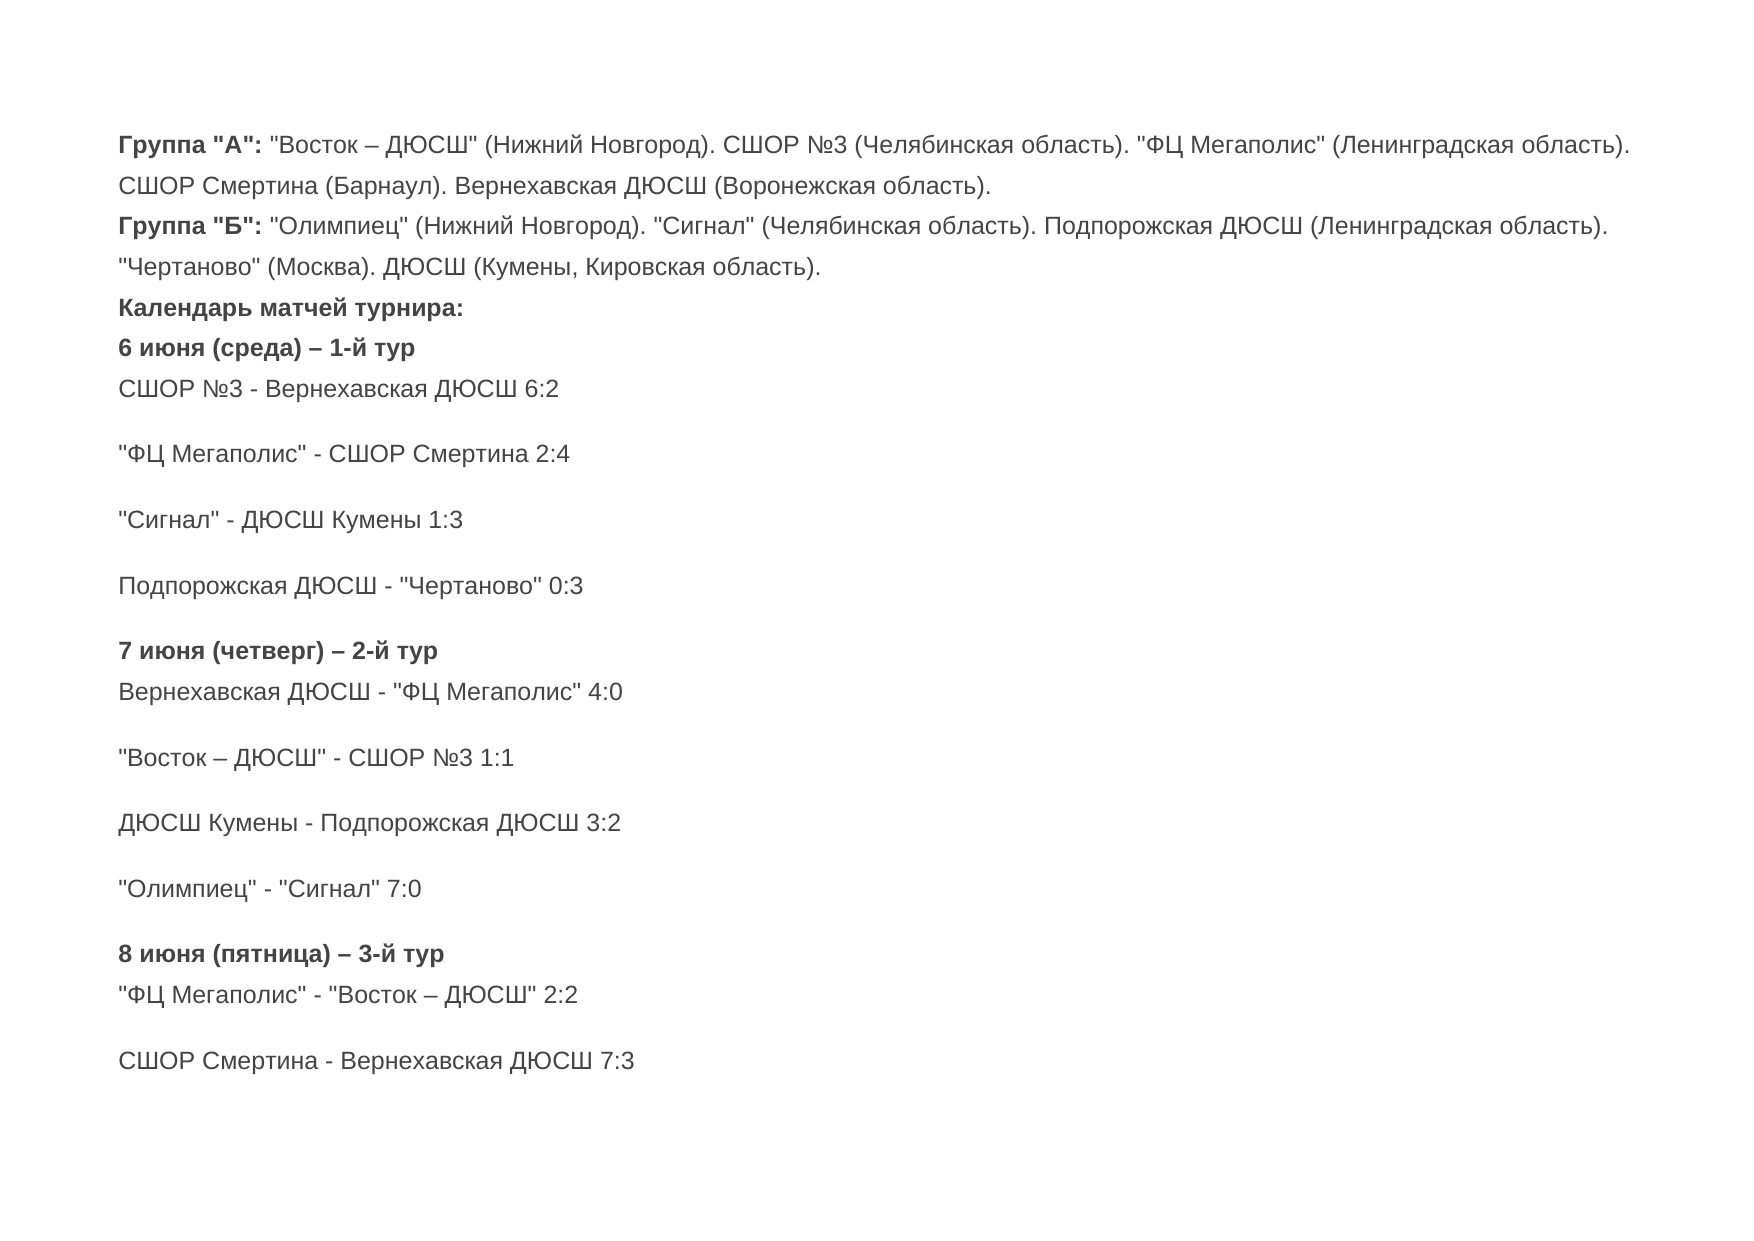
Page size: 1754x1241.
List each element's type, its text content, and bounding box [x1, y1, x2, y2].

text "Сигнал" - ДЮСШ Кумены 1:3 [118, 493, 1636, 534]
text Группа "А": "Восток – ДЮСШ" (Нижний Новгород). СШОР №3 (Челябинская область). "ФЦ Мегаполис" (Ленинградская область). СШОР Смертина (Барнаул). Вернехавская ДЮСШ (Воронежская область). [118, 118, 1636, 199]
text 7 июня (четверг) – 2-й тур [118, 624, 1636, 665]
text Группа "Б": "Олимпиец" (Нижний Новгород). "Сигнал" (Челябинская область). Подпорожская ДЮСШ (Ленинградская область). "Чертаново" (Москва). ДЮСШ (Кумены, Кировская область). [118, 199, 1636, 281]
text "Восток – ДЮСШ" - СШОР №3 1:1 [118, 731, 1636, 771]
text 8 июня (пятница) – 3-й тур [118, 927, 1636, 968]
text Подпорожская ДЮСШ - "Чертаново" 0:3 [118, 559, 1636, 599]
text "ФЦ Мегаполис" - "Восток – ДЮСШ" 2:2 [118, 968, 1636, 1009]
text "ФЦ Мегаполис" - СШОР Смертина 2:4 [118, 427, 1636, 468]
text ДЮСШ Кумены - Подпорожская ДЮСШ 3:2 [118, 796, 1636, 837]
text "Олимпиец" - "Сигнал" 7:0 [118, 862, 1636, 902]
text Календарь матчей турнира: [118, 281, 1636, 321]
text Вернехавская ДЮСШ - "ФЦ Мегаполис" 4:0 [118, 665, 1636, 706]
text СШОР №3 - Вернехавская ДЮСШ 6:2 [118, 362, 1636, 402]
text СШОР Смертина - Вернехавская ДЮСШ 7:3 [118, 1034, 1636, 1074]
text 6 июня (среда) – 1-й тур [118, 321, 1636, 362]
